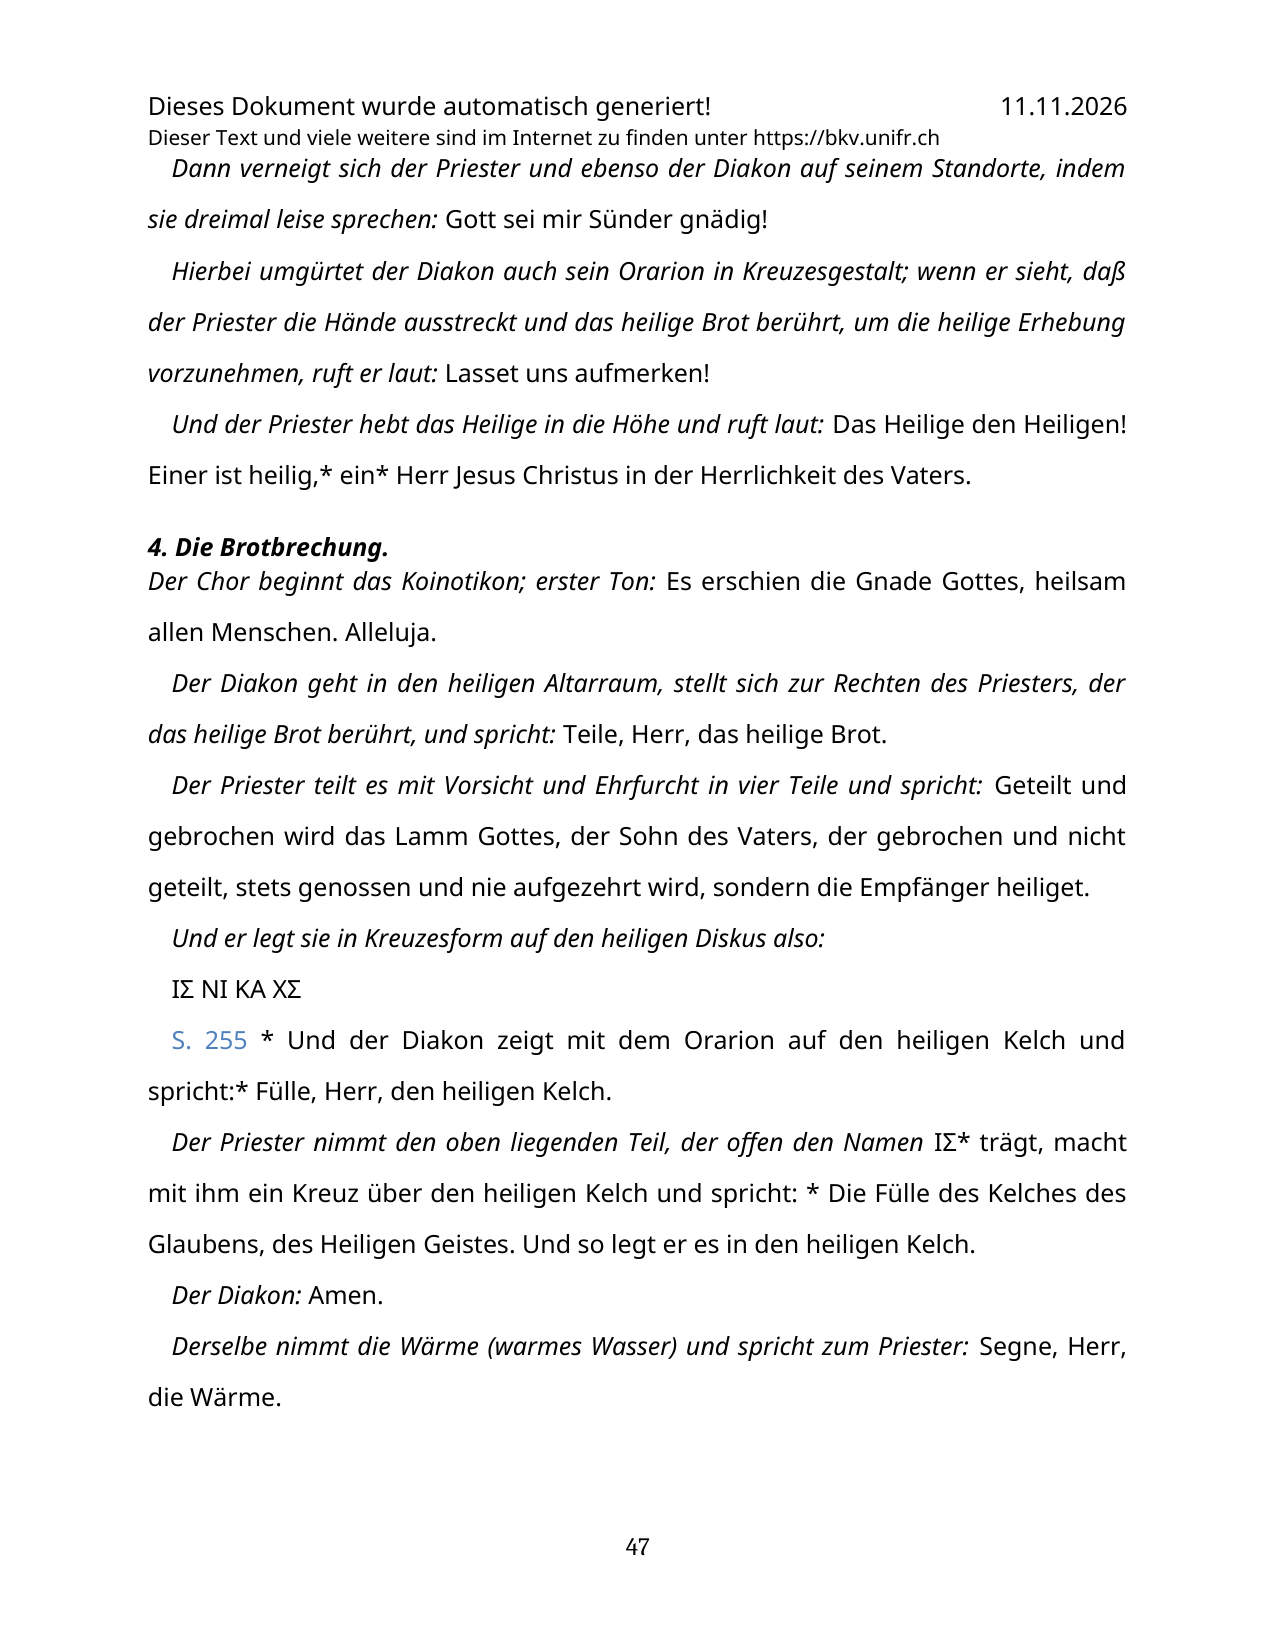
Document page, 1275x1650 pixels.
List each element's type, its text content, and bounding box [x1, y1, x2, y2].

text Und der Priester hebt das Heilige in die Höhe und ruft laut: Das Heilige den Heiligen! Einer ist heilig,* ein* Herr Jesus Christus in der Herrlichkeit des Vaters. [148, 406, 1127, 491]
text Der Diakon geht in den heiligen Altarraum, stellt sich zur Rechten des Priesters, der das heilige Brot berührt, und spricht: Teile, Herr, das heilige Brot. [148, 665, 1127, 750]
text Der Chor beginnt das Koinotikon; erster Ton: Es erschien die Gnade Gottes, heilsam allen Menschen. Alleluja. [148, 563, 1127, 648]
text Der Priester nimmt den oben liegenden Teil, der offen den Namen ΙΣ* trägt, macht mit ihm ein Kreuz über den heiligen Kelch und spricht: * Die Fülle des Kelches des Glaubens, des Heiligen Geistes. Und so legt er es in den heiligen Kelch. [148, 1125, 1127, 1261]
text Der Diakon: Amen. [148, 1278, 1127, 1312]
text ΙΣ ΝΙ ΚΑ ΧΣ [148, 972, 1127, 1006]
text Hierbei umgürtet der Diakon auch sein Orarion in Kreuzesgestalt; wenn er sieht, daß der Priester die Hände ausstreckt und das heilige Brot berührt, um die heilige Erhebung vorzunehmen, ruft er laut: Lasset uns aufmerken! [148, 253, 1127, 389]
text Dann verneigt sich der Priester und ebenso der Diakon auf seinem Standorte, indem sie dreimal leise sprechen: Gott sei mir Sünder gnädig! [148, 151, 1127, 236]
text Und er legt sie in Kreuzesform auf den heiligen Diskus also: [148, 921, 1127, 954]
text S. 255 * Und der Diakon zeigt mit dem Orarion auf den heiligen Kelch und spricht:* Fülle, Herr, den heiligen Kelch. [148, 1023, 1127, 1108]
subtitle 4. Die Brotbrechung. [148, 529, 1127, 563]
text Derselbe nimmt die Wärme (warmes Wasser) und spricht zum Priester: Segne, Herr, die Wärme. [148, 1329, 1127, 1414]
text Der Priester teilt es mit Vorsicht und Ehrfurcht in vier Teile und spricht: Geteilt und gebrochen wird das Lamm Gottes, der Sohn des Vaters, der gebrochen und nicht geteilt, stets genossen und nie aufgezehrt wird, sondern die Empfänger heiliget. [148, 767, 1127, 903]
